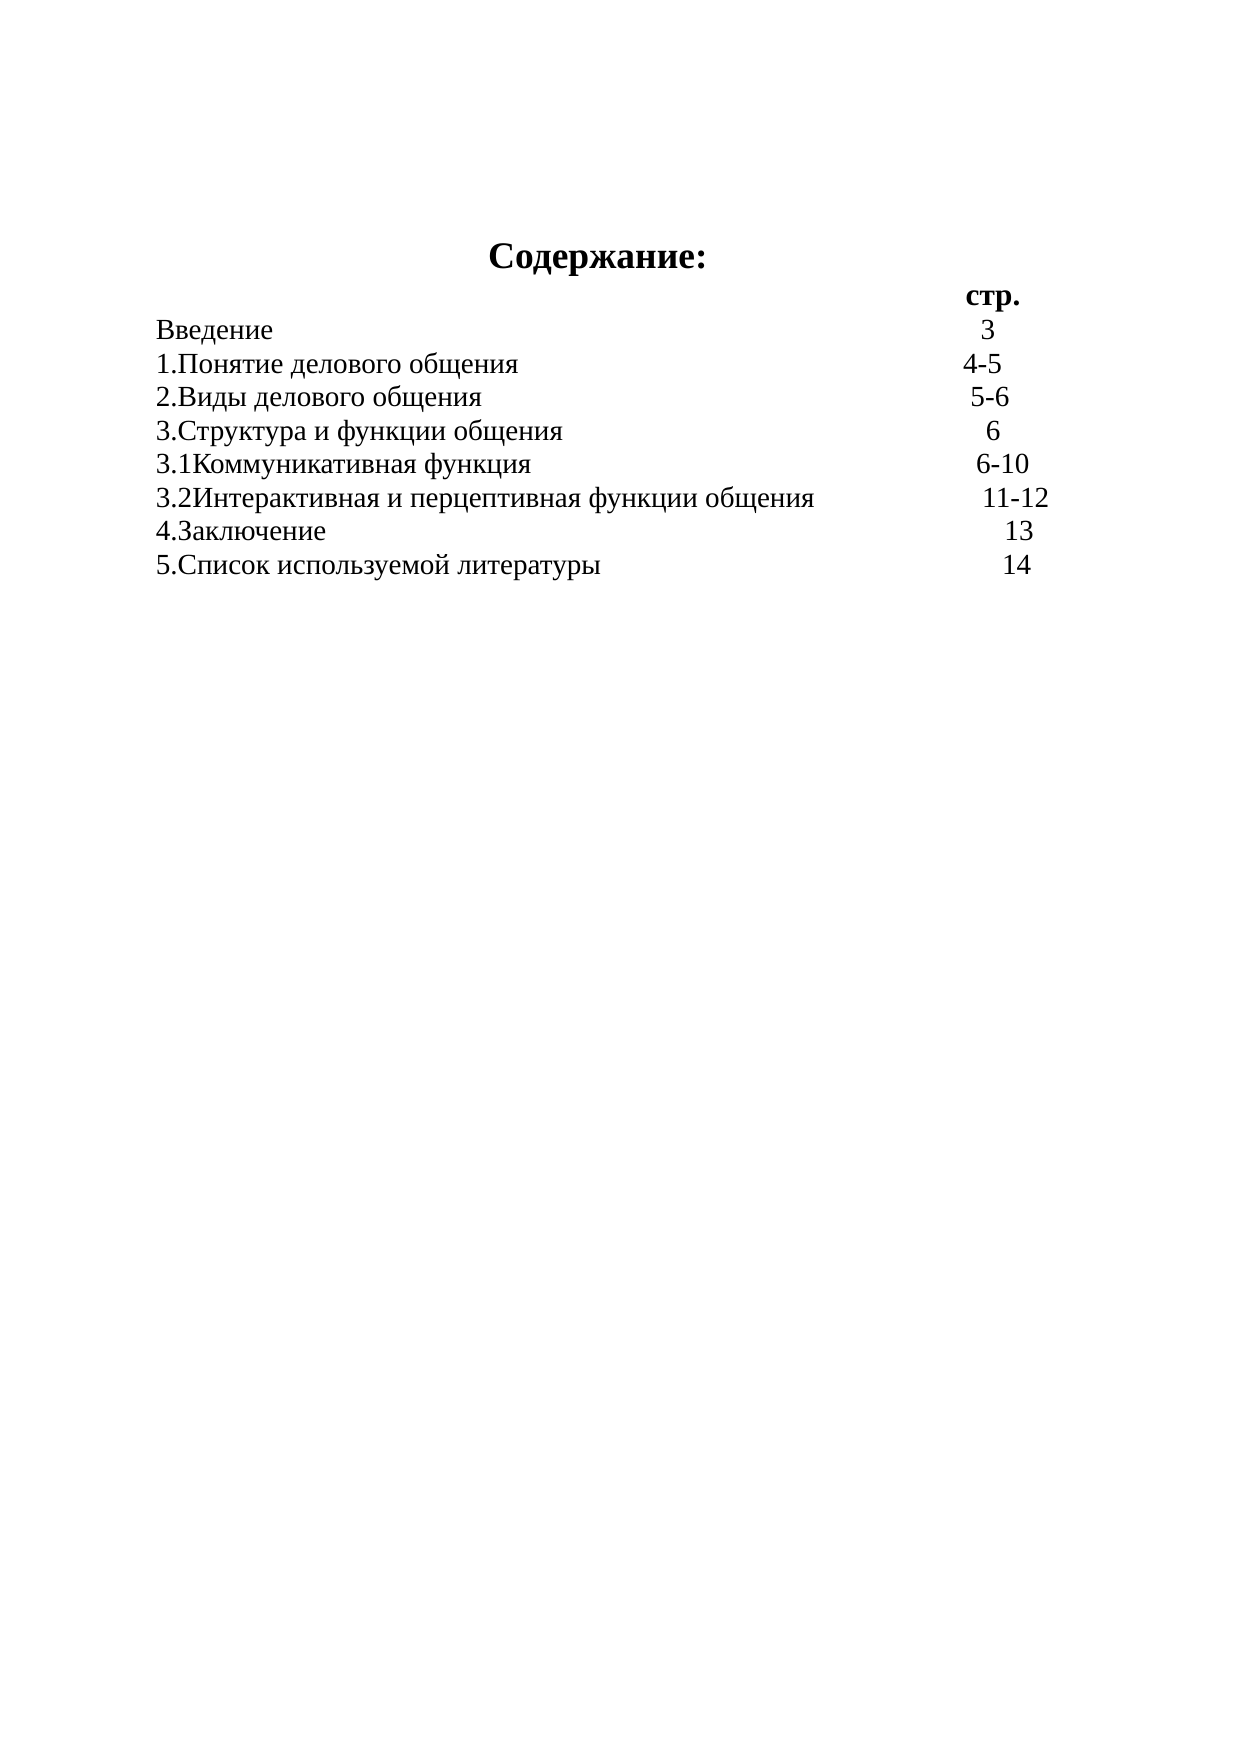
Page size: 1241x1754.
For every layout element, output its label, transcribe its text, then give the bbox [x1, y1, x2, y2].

text 3.Структура и функции общения 6 [156, 413, 1122, 446]
text Введение 3 [156, 312, 1122, 346]
text 1.Понятие делового общения 4-5 [156, 346, 1122, 379]
text стр. [156, 276, 1122, 312]
text 3.2Интерактивная и перцептивная функции общения 11-12 [156, 480, 1122, 513]
text 5.Список используемой литературы 14 [156, 547, 1122, 581]
text 3.1Коммуникативная функция 6-10 [156, 446, 1122, 480]
text 2.Виды делового общения 5-6 [156, 379, 1122, 413]
text 4.Заключение 13 [156, 513, 1122, 547]
text Содержание: [156, 233, 1122, 276]
